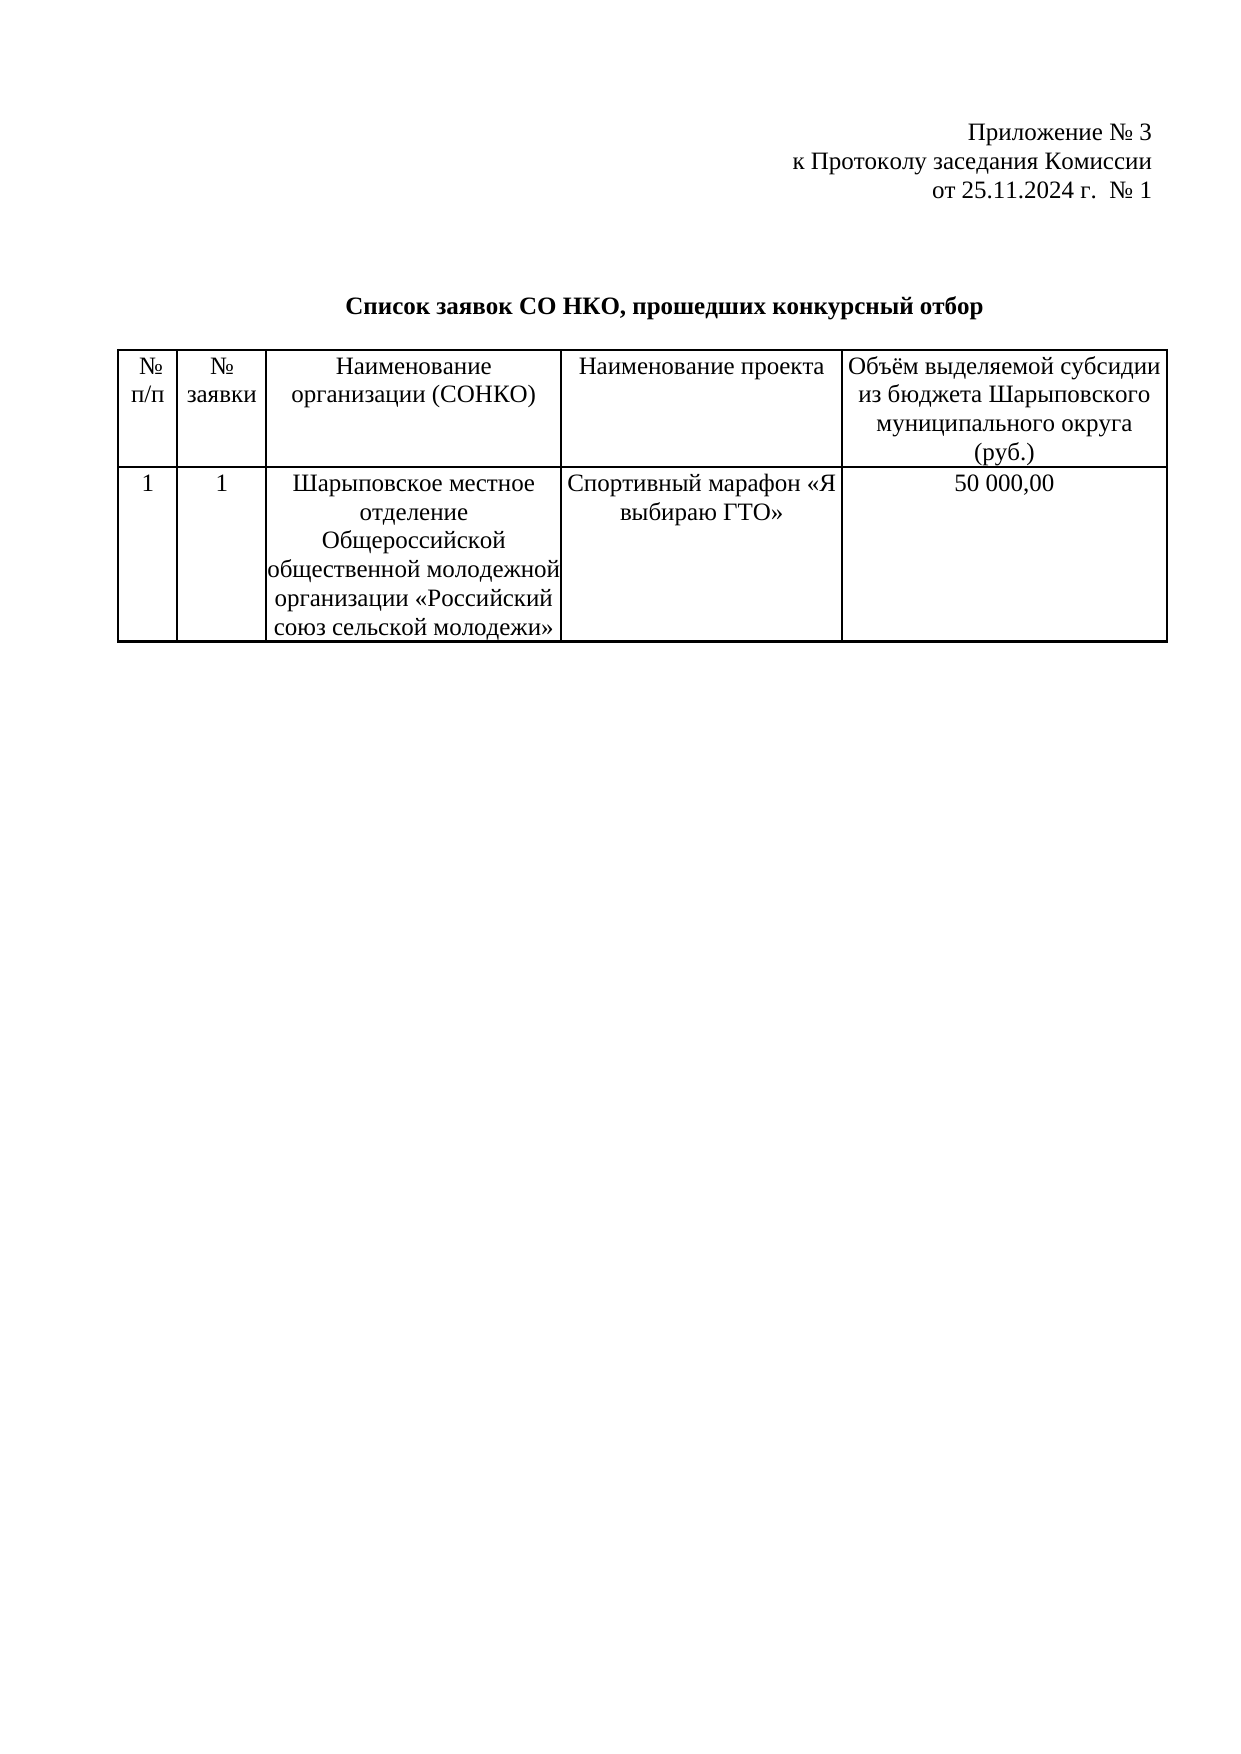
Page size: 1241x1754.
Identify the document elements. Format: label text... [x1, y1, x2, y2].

table_header Наименование проекта [562, 351, 841, 466]
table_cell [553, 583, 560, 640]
text к Протоколу заседания Комиссии [177, 146, 1152, 175]
table_header Наименование организации (СОНКО) [267, 351, 560, 466]
table_cell Спортивный марафон «Я выбираю ГТО» [562, 468, 841, 640]
text Список заявок СО НКО, прошедших конкурсный отбор [177, 291, 1152, 319]
table_cell Шарыповское местное отделение Общероссийской общественной молодежной организации «Российский союз сельской молодежи» [468, 468, 560, 554]
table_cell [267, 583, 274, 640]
table_header Объём выделяемой субсидии из бюджета Шарыповского муниципального округа (руб.) [843, 351, 1166, 466]
table_header № п/п [119, 351, 176, 466]
table_cell Шарыповское местное отделение Общероссийской общественной молодежной организации «Российский союз сельской молодежи» [267, 468, 359, 554]
text Приложение № 3 [177, 117, 1152, 146]
table_cell 1 [178, 468, 265, 640]
text от 25.11.2024 г. № 1 [177, 175, 1152, 204]
table_header № заявки [178, 351, 265, 466]
table_cell 50 000,00 [843, 468, 1166, 640]
table_cell 1 [119, 468, 176, 640]
